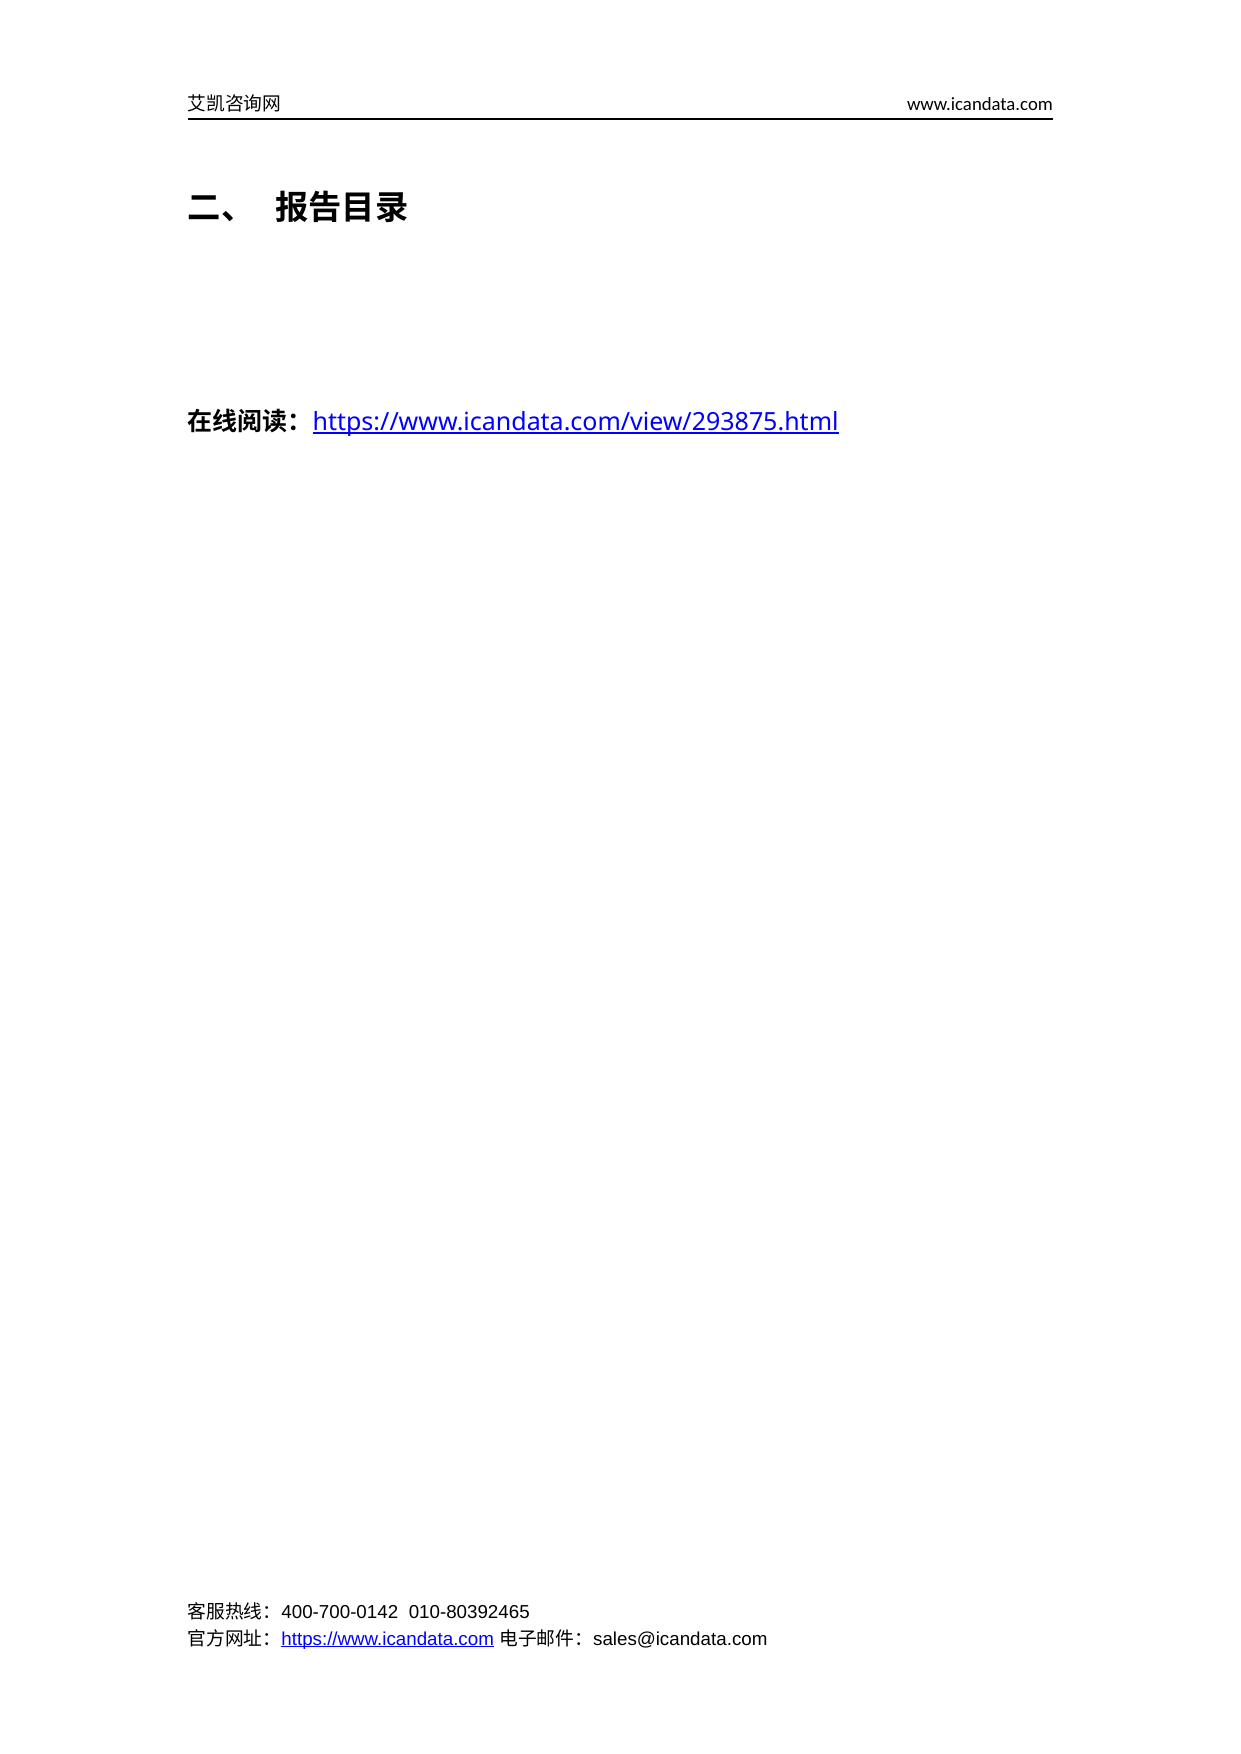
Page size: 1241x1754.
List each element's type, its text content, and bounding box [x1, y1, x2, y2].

subtitle 报告目录 [187, 172, 1053, 237]
text 在线阅读：https://www.icandata.com/view/293875.html [187, 387, 1053, 452]
